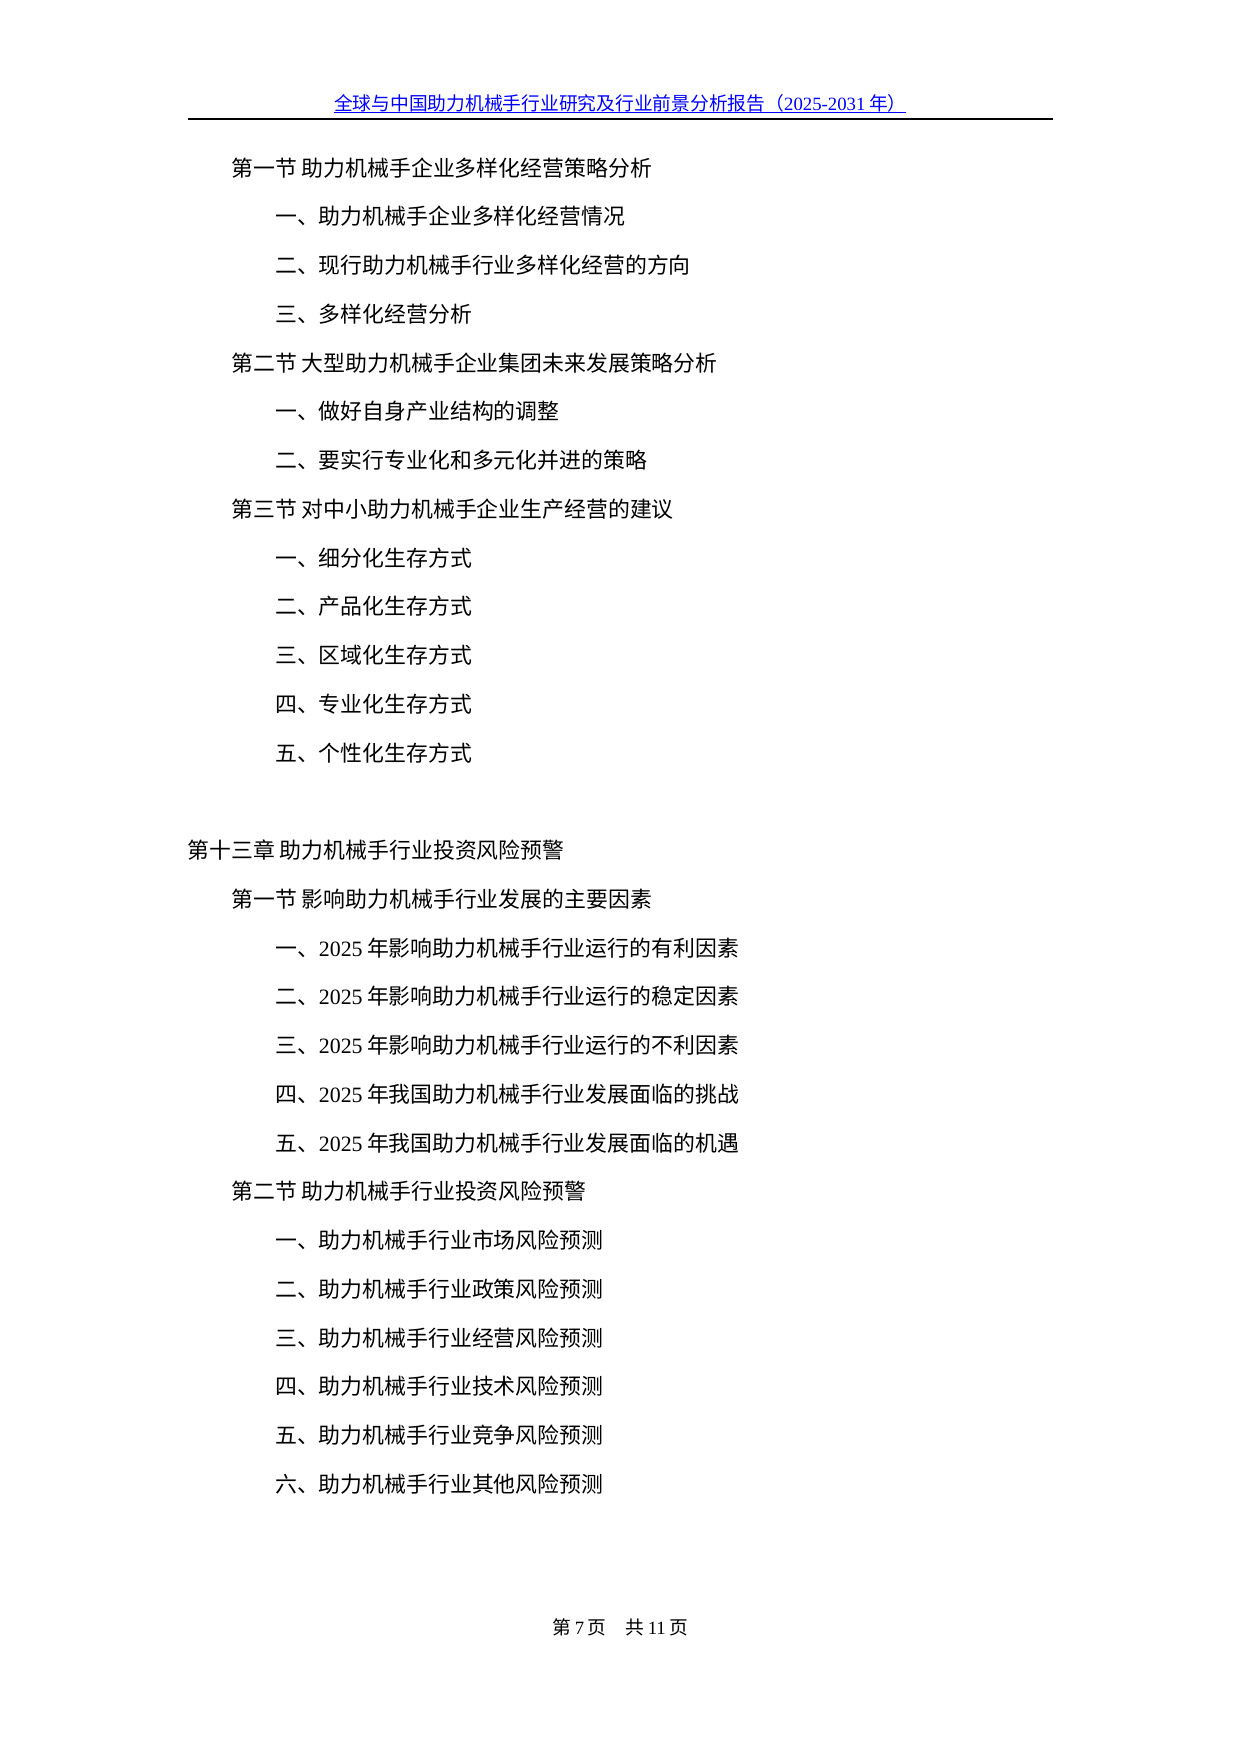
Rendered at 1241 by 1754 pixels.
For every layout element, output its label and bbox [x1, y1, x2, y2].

text [187, 150, 1053, 1499]
